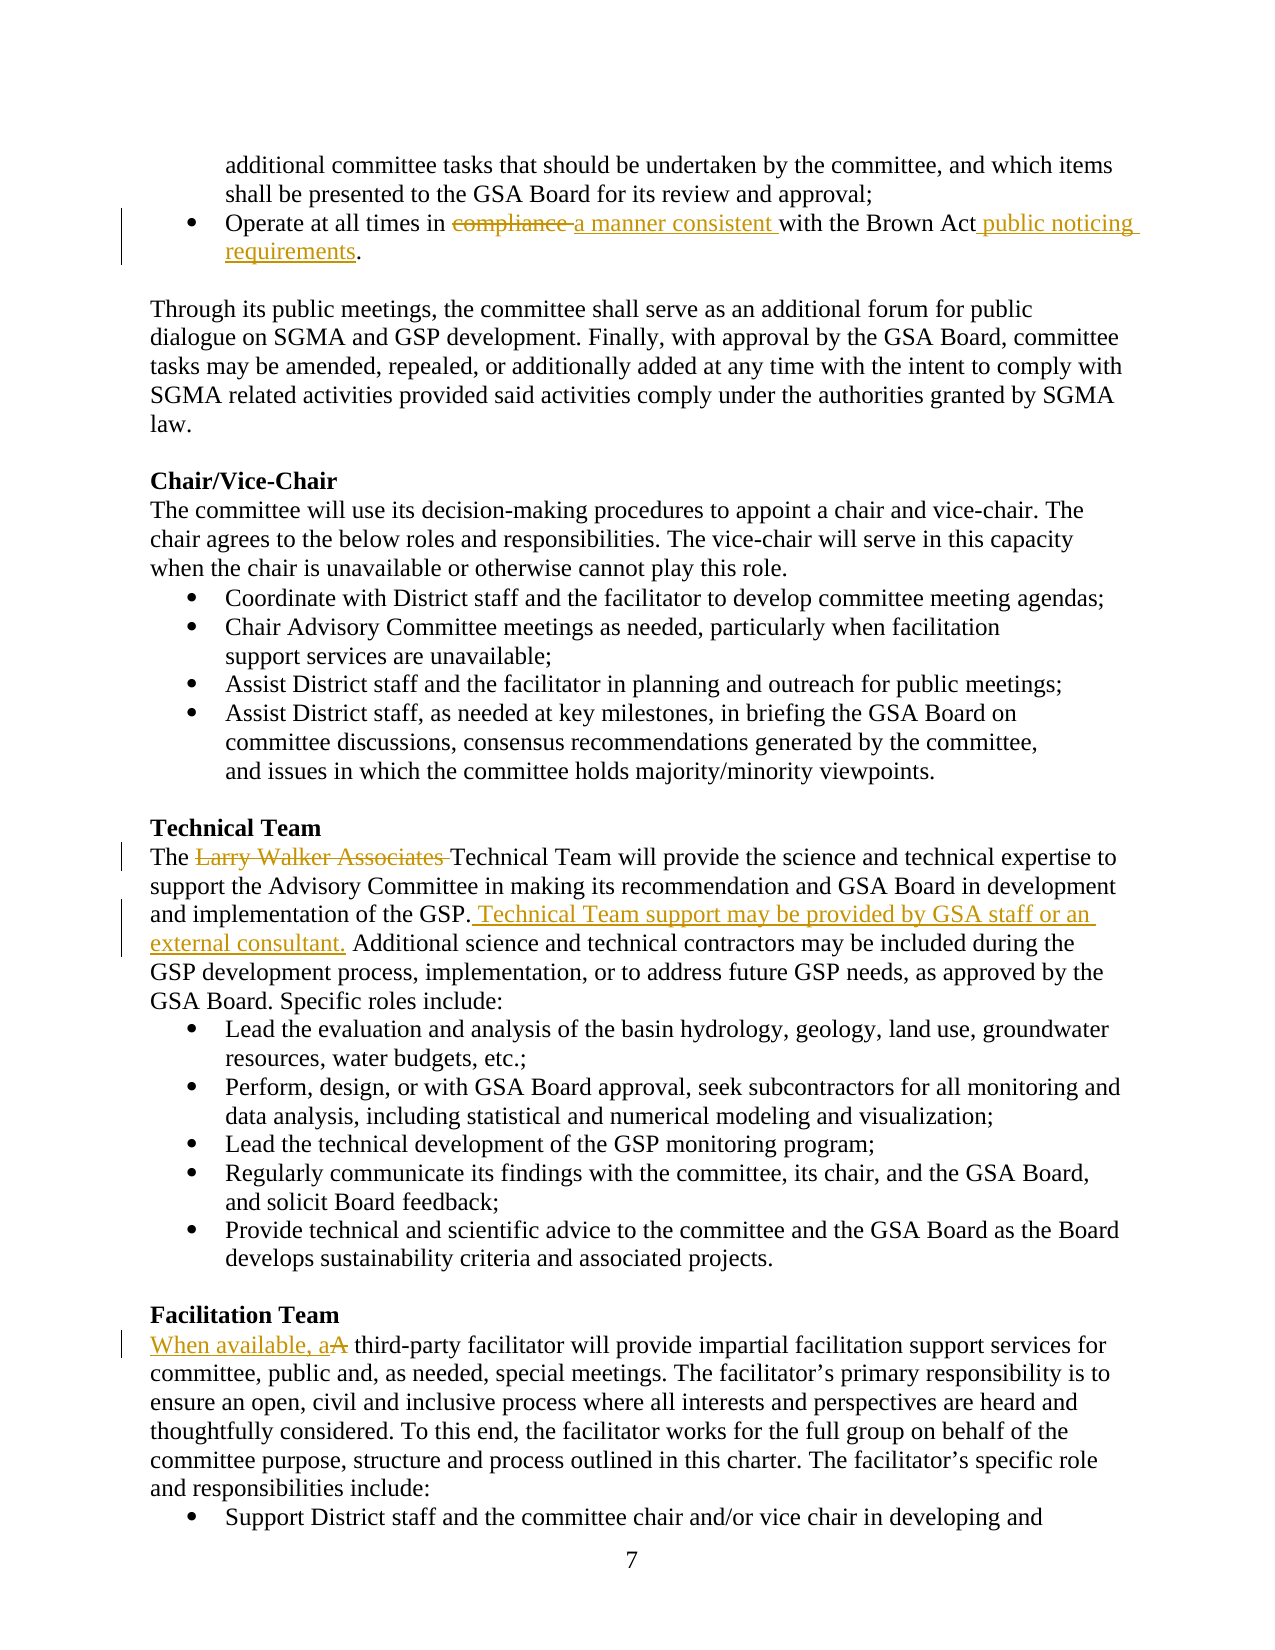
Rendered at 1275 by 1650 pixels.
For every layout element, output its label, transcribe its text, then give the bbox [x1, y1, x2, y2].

list Assist District staff, as needed at key milestones, in briefing the GSA Board on committee discussions, consensus recommendations generated by the committee, and issues in which the committee holds majority/minority viewpoints. [187, 698, 1080, 784]
subtitle Technical Team [150, 813, 1158, 842]
subtitle Facilitation Team [150, 1301, 1158, 1330]
subtitle Chair/Vice-Chair [150, 466, 1158, 495]
list Lead the technical development of the GSP monitoring program; [187, 1129, 1158, 1158]
list Operate at all times in with the Brown Act. [187, 208, 1158, 265]
text The Technical Team will provide the science and technical expertise to support the Advisory Committee in making its recommendation and GSA Board in development and implementation of the GSP. Additional science and technical contractors may be included during the GSP development process, implementation, or to address future GSP needs, as approved by the GSA Board. Specific roles include: [150, 842, 1119, 1014]
list Assist District staff and the facilitator in planning and outreach for public meetings; [187, 669, 1158, 698]
list Chair Advisory Committee meetings as needed, particularly when facilitation support services are unavailable; [187, 612, 1081, 669]
text additional committee tasks that should be undertaken by the committee, and which items shall be presented to the GSA Board for its review and approval; [225, 150, 1124, 208]
text third-party facilitator will provide impartial facilitation support services for committee, public and, as needed, special meetings. The facilitator’s primary responsibility is to ensure an open, civil and inclusive process where all interests and perspectives are heard and thoughtfully considered. To this end, the facilitator works for the full group on behalf of the committee purpose, structure and process outlined in this charter. The facilitator’s specific role and responsibilities include: [150, 1330, 1124, 1502]
list Perform, design, or with GSA Board approval, seek subcontractors for all monitoring and data analysis, including statistical and numerical modeling and visualization; [187, 1072, 1121, 1129]
list Coordinate with District staff and the facilitator to develop committee meeting agendas; [187, 582, 1158, 612]
list Lead the evaluation and analysis of the basin hydrology, geology, land use, groundwater resources, water budgets, etc.; [187, 1014, 1109, 1072]
text Through its public meetings, the committee shall serve as an additional forum for public dialogue on SGMA and GSP development. Finally, with approval by the GSA Board, committee tasks may be amended, repealed, or additionally added at any time with the intent to comply with SGMA related activities provided said activities comply under the authorities granted by SGMA law. [150, 294, 1123, 437]
list Regularly communicate its findings with the committee, its chair, and the GSA Board, and solicit Board feedback; [187, 1158, 1089, 1216]
list Provide technical and scientific advice to the committee and the GSA Board as the Board develops sustainability criteria and associated projects. [187, 1216, 1119, 1272]
list Support District staff and the committee chair and/or vice chair in developing and [187, 1502, 1158, 1531]
text The committee will use its decision-making procedures to appoint a chair and vice-chair. The chair agrees to the below roles and responsibilities. The vice-chair will serve in this capacity when the chair is unavailable or otherwise cannot play this role. [150, 495, 1087, 582]
